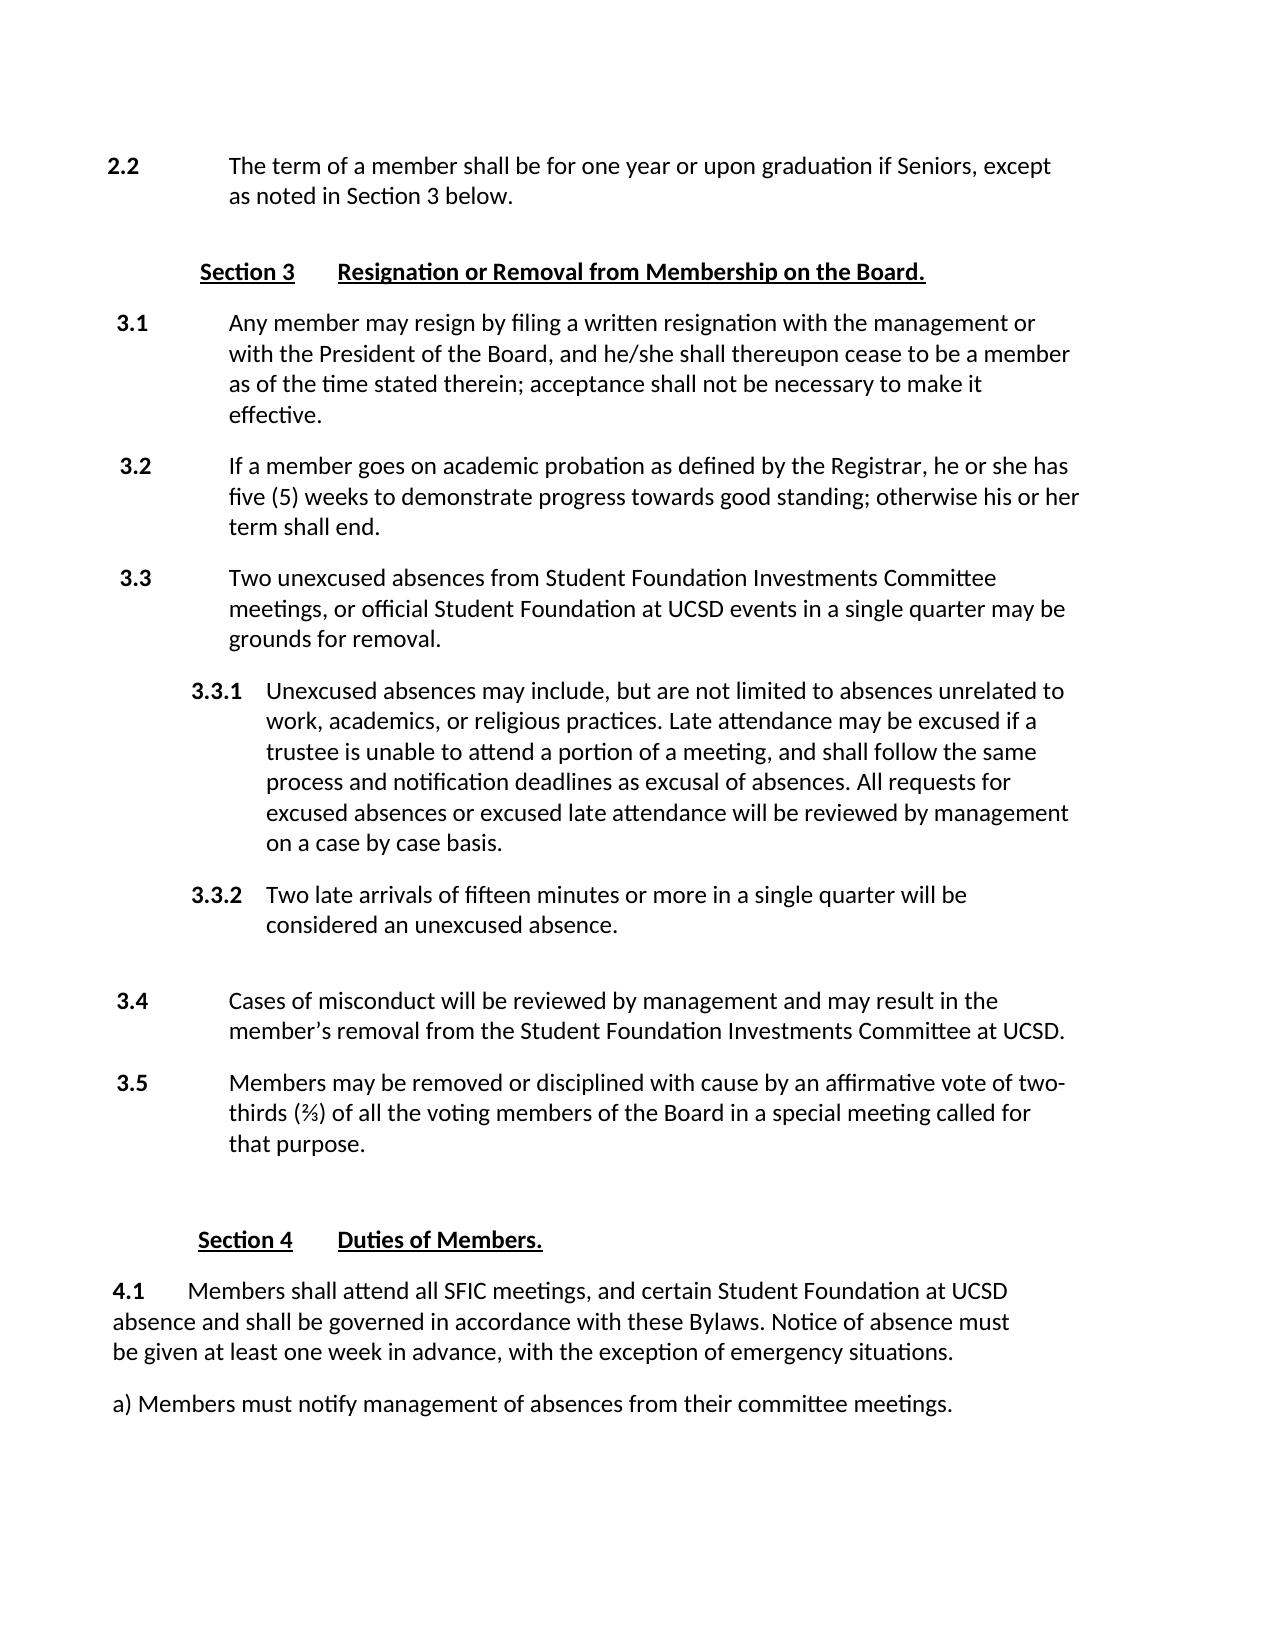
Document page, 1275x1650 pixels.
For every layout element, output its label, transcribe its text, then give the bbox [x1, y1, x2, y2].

text Section 4 Duties of Members. [198, 1224, 1089, 1254]
text 3.3 Two unexcused absences from Student Foundation Investments Committee meetings, or official Student Foundation at UCSD events in a single quarter may be grounds for removal. [119, 563, 1089, 654]
text 3.1 Any member may resign by filing a written resignation with the management or with the President of the Board, and he/she shall thereupon cease to be a member as of the time stated therein; acceptance shall not be necessary to make it effective. [116, 307, 1079, 429]
text 3.2 If a member goes on academic probation as defined by the Registrar, he or she has five (5) weeks to demonstrate progress towards good standing; otherwise his or her term shall end. [119, 450, 1089, 542]
text 3.3.2 Two late arrivals of fifteen minutes or more in a single quarter will be considered an unexcused absence. [191, 879, 991, 940]
text a) Members must notify management of absences from their committee meetings. [112, 1388, 1089, 1418]
text 2.2 The term of a member shall be for one year or upon graduation if Seniors, except as noted in Section 3 below. [107, 150, 1078, 211]
text Section 3 Resignation or Removal from Membership on the Board. [200, 256, 1089, 286]
text 3.5 Members may be removed or disciplined with cause by an affirmative vote of two-thirds (⅔) of all the voting members of the Board in a special meeting called for that purpose. [116, 1067, 1073, 1158]
text 3.4 Cases of misconduct will be reviewed by management and may result in the member’s removal from the Student Foundation Investments Committee at UCSD. [116, 985, 1073, 1046]
text 3.3.1 Unexcused absences may include, but are not limited to absences unrelated to work, academics, or religious practices. Late attendance may be excused if a trustee is unable to attend a portion of a meeting, and shall follow the same process and notification deadlines as excusal of absences. All requests for excused absences or excused late attendance will be reviewed by management on a case by case basis. [191, 675, 1070, 858]
text 4.1 Members shall attend all SFIC meetings, and certain Student Foundation at UCSD absence and shall be governed in accordance with these Bylaws. Notice of absence must be given at least one week in advance, with the exception of emergency situations. [112, 1275, 1089, 1367]
